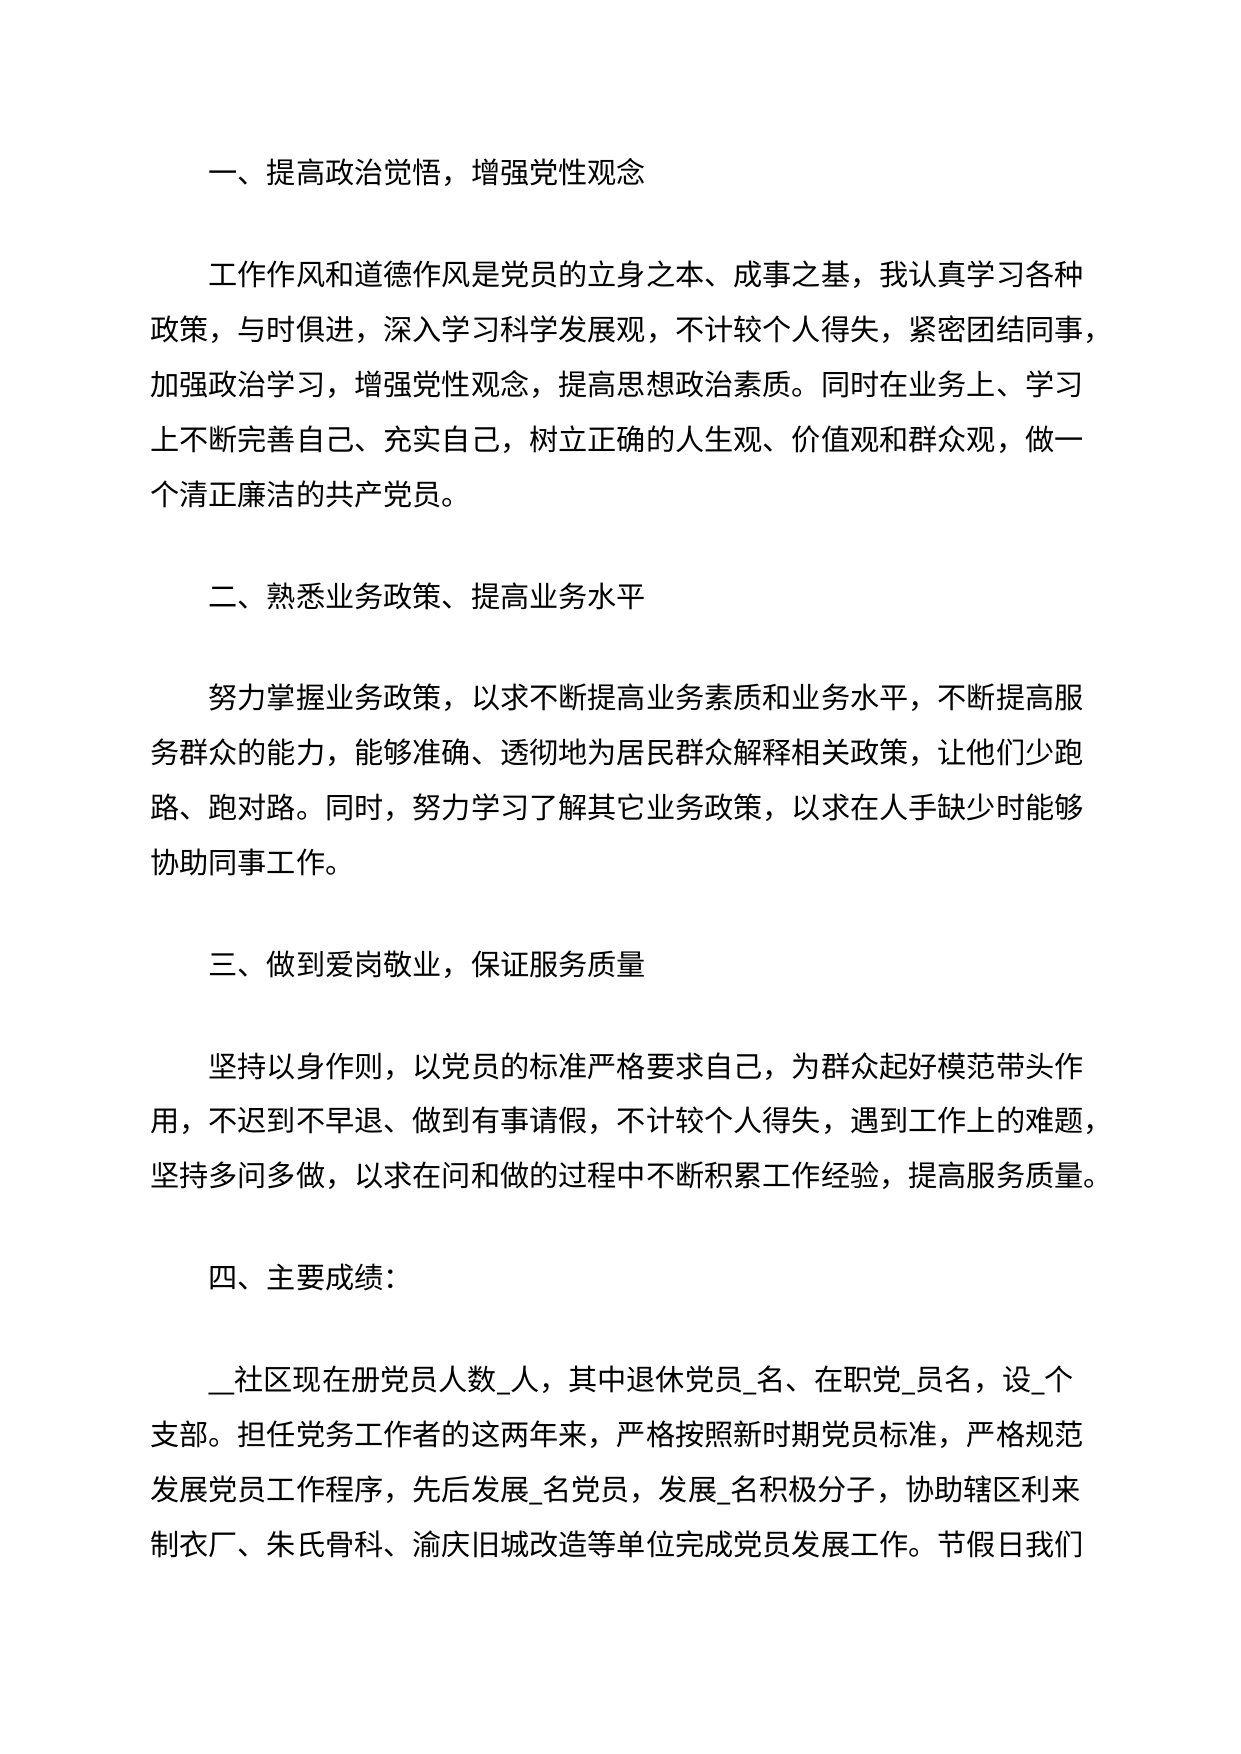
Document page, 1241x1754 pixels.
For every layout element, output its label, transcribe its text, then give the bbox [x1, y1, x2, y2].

text 坚持以身作则，以党员的标准严格要求自己，为群众起好模范带头作用，不迟到不早退、做到有事请假，不计较个人得失，遇到工作上的难题，坚持多问多做，以求在问和做的过程中不断积累工作经验，提高服务质量。 [150, 1043, 1090, 1195]
text 二、熟悉业务政策、提高业务水平 [150, 573, 1090, 615]
text 努力掌握业务政策，以求不断提高业务素质和业务水平，不断提高服务群众的能力，能够准确、透彻地为居民群众解释相关政策，让他们少跑路、跑对路。同时，努力学习了解其它业务政策，以求在人手缺少时能够协助同事工作。 [150, 675, 1090, 882]
text 四、主要成绩： [150, 1255, 1090, 1297]
text 三、做到爱岗敬业，保证服务质量 [150, 941, 1090, 984]
text 一、提高政治觉悟，增强党性观念 [150, 150, 1090, 192]
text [150, 1356, 1090, 1564]
text 工作作风和道德作风是党员的立身之本、成事之基，我认真学习各种政策，与时俱进，深入学习科学发展观，不计较个人得失，紧密团结同事，加强政治学习，增强党性观念，提高思想政治素质。同时在业务上、学习上不断完善自己、充实自己，树立正确的人生观、价值观和群众观，做一个清正廉洁的共产党员。 [150, 252, 1090, 514]
